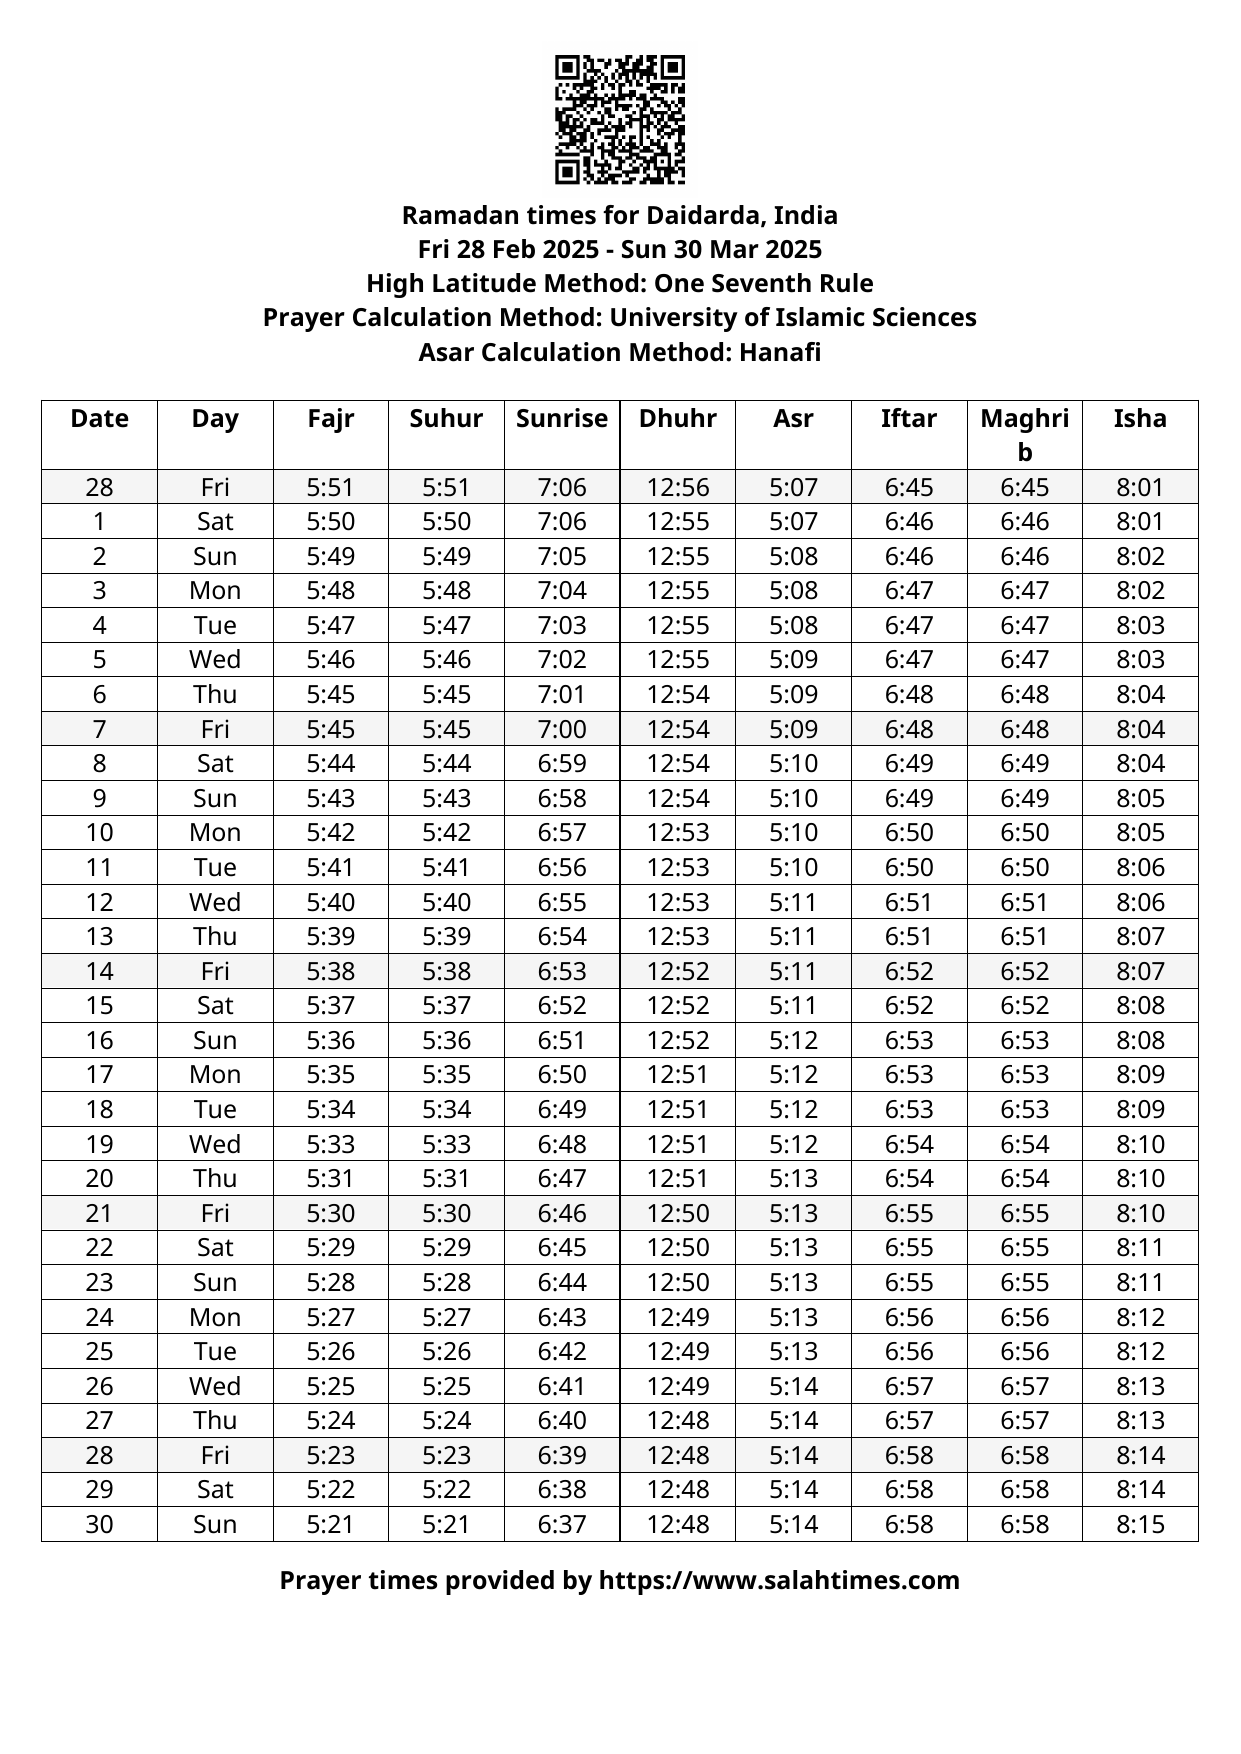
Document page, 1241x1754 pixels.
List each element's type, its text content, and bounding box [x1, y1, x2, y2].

table_cell 8:09 [1083, 1092, 1198, 1126]
table_cell 6:52 [968, 989, 1082, 1022]
table_cell 6:58 [968, 1473, 1082, 1506]
table_cell Thu [158, 1404, 273, 1437]
table_cell 6:58 [968, 1438, 1082, 1472]
table_header Sunrise [505, 401, 619, 469]
table_cell 5:13 [736, 1196, 851, 1229]
table_cell Fri [158, 1196, 273, 1229]
table_cell 12:54 [621, 781, 735, 814]
table_cell 6:46 [852, 539, 967, 572]
table_cell 6:59 [505, 746, 619, 780]
table_cell 8:11 [1083, 1265, 1198, 1299]
table_cell 8:04 [1083, 677, 1198, 711]
table_cell 8:12 [1083, 1334, 1198, 1368]
table_cell 6:56 [852, 1334, 967, 1368]
table_cell 5:12 [736, 1023, 851, 1057]
table_cell 5:09 [736, 677, 851, 711]
table_cell 6:48 [968, 677, 1082, 711]
table_cell Fri [158, 712, 273, 745]
table_cell 6:47 [852, 608, 967, 642]
table_cell 5:10 [736, 781, 851, 814]
table_cell Tue [158, 1334, 273, 1368]
table_cell 5:23 [389, 1438, 504, 1472]
table_cell 5:29 [389, 1231, 504, 1264]
table_cell 5:37 [274, 989, 388, 1022]
table_cell 6:55 [505, 885, 619, 918]
table_cell 14 [42, 954, 157, 987]
table_cell 5:27 [274, 1300, 388, 1333]
table_cell 6:55 [852, 1231, 967, 1264]
table_cell 8:05 [1083, 816, 1198, 849]
table_cell 8:03 [1083, 643, 1198, 676]
table_cell 7:05 [505, 539, 619, 572]
table_cell 8:12 [1083, 1300, 1198, 1333]
table_cell 6:45 [852, 470, 967, 503]
table_cell 28 [42, 1438, 157, 1472]
table_cell Sun [158, 781, 273, 814]
table_cell 5:41 [274, 850, 388, 884]
table_cell 5:40 [389, 885, 504, 918]
table_cell 12:51 [621, 1092, 735, 1126]
table_cell 8:14 [1083, 1473, 1198, 1506]
table_cell 12:53 [621, 885, 735, 918]
table_cell 6:47 [505, 1161, 619, 1195]
table_cell 12:55 [621, 504, 735, 538]
table_cell 12:49 [621, 1369, 735, 1402]
table_cell 7:02 [505, 643, 619, 676]
table_cell 6:55 [852, 1265, 967, 1299]
table_cell 6:39 [505, 1438, 619, 1472]
table_cell 5:40 [274, 885, 388, 918]
table_cell 6:43 [505, 1300, 619, 1333]
table_cell 5:28 [389, 1265, 504, 1299]
table_cell 20 [42, 1161, 157, 1195]
table_cell 6:47 [968, 643, 1082, 676]
table_cell Thu [158, 1161, 273, 1195]
table_cell 6:54 [505, 919, 619, 953]
table_cell 12:51 [621, 1127, 735, 1160]
table_cell 5:37 [389, 989, 504, 1022]
table_cell Sun [158, 1265, 273, 1299]
table_cell 6:48 [852, 677, 967, 711]
table_cell 12:54 [621, 712, 735, 745]
table_cell 7:06 [505, 470, 619, 503]
table_cell 13 [42, 919, 157, 953]
table_cell 8:08 [1083, 989, 1198, 1022]
table_cell 24 [42, 1300, 157, 1333]
table_cell Thu [158, 919, 273, 953]
table_cell 5:22 [389, 1473, 504, 1506]
table_cell 5:36 [389, 1023, 504, 1057]
table_cell 15 [42, 989, 157, 1022]
table_cell 7:00 [505, 712, 619, 745]
table_cell 8:02 [1083, 574, 1198, 607]
table_cell 8:10 [1083, 1196, 1198, 1229]
table_cell 5:34 [274, 1092, 388, 1126]
table_cell 11 [42, 850, 157, 884]
table_cell 6:56 [505, 850, 619, 884]
table_cell 5:26 [274, 1334, 388, 1368]
table_cell 6:49 [852, 781, 967, 814]
table_cell 5:45 [274, 677, 388, 711]
table_cell 8:02 [1083, 539, 1198, 572]
table_cell 5:46 [274, 643, 388, 676]
table_cell 12:55 [621, 608, 735, 642]
table_cell 5:28 [274, 1265, 388, 1299]
table_cell 8:03 [1083, 608, 1198, 642]
table_cell 8:13 [1083, 1404, 1198, 1437]
table_cell 16 [42, 1023, 157, 1057]
table_cell 5:30 [389, 1196, 504, 1229]
table_cell 6:49 [968, 746, 1082, 780]
table_cell 12:53 [621, 816, 735, 849]
table_cell 7 [42, 712, 157, 745]
table_cell 6:52 [505, 989, 619, 1022]
table_cell 6:54 [852, 1127, 967, 1160]
table_cell 12:52 [621, 989, 735, 1022]
table_cell 8:13 [1083, 1369, 1198, 1402]
table_cell 17 [42, 1058, 157, 1091]
table_cell 2 [42, 539, 157, 572]
table_cell 5:46 [389, 643, 504, 676]
table_cell 8:14 [1083, 1438, 1198, 1472]
table_cell 5:09 [736, 712, 851, 745]
table_cell 6:55 [968, 1196, 1082, 1229]
table_cell 12:53 [621, 919, 735, 953]
table_cell 6:45 [505, 1231, 619, 1264]
table_cell 5:11 [736, 954, 851, 987]
table_cell 5:48 [389, 574, 504, 607]
table_cell 22 [42, 1231, 157, 1264]
table_cell 12:55 [621, 643, 735, 676]
table_cell 6:46 [968, 504, 1082, 538]
table_cell 5:49 [274, 539, 388, 572]
table_cell 6:38 [505, 1473, 619, 1506]
table_cell 8:05 [1083, 781, 1198, 814]
table_cell 6:50 [852, 850, 967, 884]
table_cell 6:45 [968, 470, 1082, 503]
table_cell 6:57 [852, 1404, 967, 1437]
table_cell 5:12 [736, 1127, 851, 1160]
table_cell 5:14 [736, 1473, 851, 1506]
table_cell 5:11 [736, 989, 851, 1022]
table_header Iftar [852, 401, 967, 469]
table_cell 5:08 [736, 574, 851, 607]
table_cell 12:55 [621, 539, 735, 572]
table_cell 5:36 [274, 1023, 388, 1057]
table_cell 8:10 [1083, 1127, 1198, 1160]
table_cell 5:44 [274, 746, 388, 780]
table_cell 5:07 [736, 504, 851, 538]
table_cell 5:39 [274, 919, 388, 953]
table_cell 6:47 [852, 574, 967, 607]
table_cell 5:35 [274, 1058, 388, 1091]
table_cell 5:30 [274, 1196, 388, 1229]
table_cell Sat [158, 1231, 273, 1264]
table_cell 5:42 [274, 816, 388, 849]
table_cell 5:51 [274, 470, 388, 503]
table_cell 8 [42, 746, 157, 780]
table_cell 5:29 [274, 1231, 388, 1264]
table_cell 5:38 [389, 954, 504, 987]
table_cell 6:48 [852, 712, 967, 745]
table_cell 5:24 [274, 1404, 388, 1437]
text High Latitude Method: One Seventh Rule [42, 266, 1198, 300]
table_cell 7:06 [505, 504, 619, 538]
table_cell 5:14 [736, 1507, 851, 1541]
table_cell 12:56 [621, 470, 735, 503]
table_cell 5:08 [736, 608, 851, 642]
table_cell 6:51 [968, 919, 1082, 953]
table_cell 6:58 [852, 1507, 967, 1541]
table_cell Fri [158, 1438, 273, 1472]
table_cell 6:48 [505, 1127, 619, 1160]
table_cell 6:54 [968, 1161, 1082, 1195]
table_cell 6:58 [852, 1438, 967, 1472]
table_cell Thu [158, 677, 273, 711]
table_cell 8:04 [1083, 746, 1198, 780]
table_cell 12:52 [621, 954, 735, 987]
table_cell 12:50 [621, 1231, 735, 1264]
table_cell 6:50 [968, 850, 1082, 884]
table_header Fajr [274, 401, 388, 469]
table_header Dhuhr [621, 401, 735, 469]
table_cell 6:50 [852, 816, 967, 849]
table_cell 5:26 [389, 1334, 504, 1368]
table_cell 6:53 [968, 1023, 1082, 1057]
table_cell 5:23 [274, 1438, 388, 1472]
table_cell 6:51 [505, 1023, 619, 1057]
table_cell 8:08 [1083, 1023, 1198, 1057]
table_cell 28 [42, 470, 157, 503]
table_cell 6:53 [852, 1023, 967, 1057]
text Fri 28 Feb 2025 - Sun 30 Mar 2025 [42, 232, 1198, 266]
table_cell 5:43 [389, 781, 504, 814]
table_cell 5:21 [274, 1507, 388, 1541]
table_cell 8:06 [1083, 850, 1198, 884]
table_header Maghrib [968, 401, 1082, 469]
table_cell 5:13 [736, 1265, 851, 1299]
table_cell Mon [158, 1300, 273, 1333]
table_cell 5:38 [274, 954, 388, 987]
table_cell 6:58 [852, 1473, 967, 1506]
table_cell 5:44 [389, 746, 504, 780]
table_cell 5:47 [274, 608, 388, 642]
table_cell Tue [158, 850, 273, 884]
table_cell 5:45 [389, 712, 504, 745]
table_cell 5:34 [389, 1092, 504, 1126]
table_header Date [42, 401, 157, 469]
table_cell 6:50 [968, 816, 1082, 849]
table_cell 12:48 [621, 1404, 735, 1437]
table_cell 6:49 [968, 781, 1082, 814]
table_cell 6:52 [968, 954, 1082, 987]
table_cell 6:46 [968, 539, 1082, 572]
table_cell 5:42 [389, 816, 504, 849]
table_header Day [158, 401, 273, 469]
table_cell 8:09 [1083, 1058, 1198, 1091]
table_cell 23 [42, 1265, 157, 1299]
table_cell 27 [42, 1404, 157, 1437]
table_cell 6:51 [852, 919, 967, 953]
table_header Asr [736, 401, 851, 469]
table_cell 5:51 [389, 470, 504, 503]
table_cell 5:13 [736, 1334, 851, 1368]
table_cell Wed [158, 1127, 273, 1160]
table_cell 5:31 [274, 1161, 388, 1195]
table_cell 12:51 [621, 1058, 735, 1091]
table_cell 12:50 [621, 1265, 735, 1299]
table_cell 5:10 [736, 850, 851, 884]
table_cell 6:42 [505, 1334, 619, 1368]
table_cell Tue [158, 1092, 273, 1126]
picture [542, 41, 699, 198]
table_cell 9 [42, 781, 157, 814]
table_cell Sat [158, 746, 273, 780]
table_cell 5:49 [389, 539, 504, 572]
table_cell 6:41 [505, 1369, 619, 1402]
table_cell 10 [42, 816, 157, 849]
table_cell 5:21 [389, 1507, 504, 1541]
table_cell 6:52 [852, 989, 967, 1022]
table_cell 12:48 [621, 1438, 735, 1472]
table_cell Sun [158, 539, 273, 572]
table_cell 6:56 [968, 1334, 1082, 1368]
table_cell 5:43 [274, 781, 388, 814]
table_cell Sun [158, 1023, 273, 1057]
table_cell 6 [42, 677, 157, 711]
table_cell 25 [42, 1334, 157, 1368]
table_cell 6:55 [968, 1231, 1082, 1264]
table_cell 5:14 [736, 1438, 851, 1472]
table_cell Wed [158, 885, 273, 918]
table_cell 8:15 [1083, 1507, 1198, 1541]
table_cell 5:11 [736, 885, 851, 918]
table_cell 8:07 [1083, 919, 1198, 953]
table_cell 5:11 [736, 919, 851, 953]
table_cell 5:14 [736, 1404, 851, 1437]
table_cell 8:01 [1083, 470, 1198, 503]
table_cell 3 [42, 574, 157, 607]
table_cell 6:56 [968, 1300, 1082, 1333]
table_cell Mon [158, 574, 273, 607]
table_cell 6:53 [852, 1092, 967, 1126]
table_cell Sat [158, 1473, 273, 1506]
table_cell Mon [158, 816, 273, 849]
table_cell 12:53 [621, 850, 735, 884]
table_cell 12:49 [621, 1334, 735, 1368]
table_header Isha [1083, 401, 1198, 469]
table_cell 5:25 [274, 1369, 388, 1402]
table_cell 6:53 [968, 1092, 1082, 1126]
table_cell 5:50 [389, 504, 504, 538]
table_cell 5:33 [389, 1127, 504, 1160]
table_cell 5:12 [736, 1058, 851, 1091]
table_cell Fri [158, 470, 273, 503]
table_cell 5:31 [389, 1161, 504, 1195]
table_cell 5:10 [736, 746, 851, 780]
text Prayer Calculation Method: University of Islamic Sciences [42, 300, 1198, 334]
table_cell Sat [158, 989, 273, 1022]
table_cell 6:55 [968, 1265, 1082, 1299]
table_cell 6:56 [852, 1300, 967, 1333]
table_cell 5:13 [736, 1300, 851, 1333]
table_cell 12 [42, 885, 157, 918]
text Prayer times provided by https://www.salahtimes.com [42, 1563, 1198, 1597]
table_cell 12:54 [621, 677, 735, 711]
table_cell 18 [42, 1092, 157, 1126]
table_cell 21 [42, 1196, 157, 1229]
table_cell Sun [158, 1507, 273, 1541]
table_cell 5:12 [736, 1092, 851, 1126]
table_cell 6:54 [968, 1127, 1082, 1160]
table_cell 12:55 [621, 574, 735, 607]
table_cell 5:10 [736, 816, 851, 849]
table_cell 4 [42, 608, 157, 642]
table_cell Fri [158, 954, 273, 987]
table_cell 7:01 [505, 677, 619, 711]
table_cell Mon [158, 1058, 273, 1091]
table_cell 26 [42, 1369, 157, 1402]
table_cell 6:47 [968, 574, 1082, 607]
table_cell 5:33 [274, 1127, 388, 1160]
table_cell 12:48 [621, 1507, 735, 1541]
table_cell 6:54 [852, 1161, 967, 1195]
table_cell 6:49 [852, 746, 967, 780]
table_cell 6:57 [852, 1369, 967, 1402]
table_cell 5:22 [274, 1473, 388, 1506]
table_cell 6:50 [505, 1058, 619, 1091]
table_cell 8:01 [1083, 504, 1198, 538]
table_cell 6:52 [852, 954, 967, 987]
table_cell 6:47 [852, 643, 967, 676]
table_cell 5:25 [389, 1369, 504, 1402]
table_cell 6:51 [968, 885, 1082, 918]
table_cell 6:37 [505, 1507, 619, 1541]
table_cell 5:50 [274, 504, 388, 538]
table_cell 7:04 [505, 574, 619, 607]
table_cell 5:45 [274, 712, 388, 745]
table_cell 6:53 [852, 1058, 967, 1091]
table_cell 5:08 [736, 539, 851, 572]
table_cell 29 [42, 1473, 157, 1506]
table_cell Wed [158, 643, 273, 676]
table_cell 12:48 [621, 1473, 735, 1506]
table_cell Sat [158, 504, 273, 538]
table_cell 1 [42, 504, 157, 538]
table_cell 6:58 [968, 1507, 1082, 1541]
table_cell 6:53 [505, 954, 619, 987]
table_cell 6:49 [505, 1092, 619, 1126]
table_cell 5:13 [736, 1161, 851, 1195]
table_cell 8:04 [1083, 712, 1198, 745]
table_cell 6:57 [968, 1404, 1082, 1437]
table_cell 6:55 [852, 1196, 967, 1229]
table_cell 5:27 [389, 1300, 504, 1333]
table_cell 5:14 [736, 1369, 851, 1402]
table_cell 8:11 [1083, 1231, 1198, 1264]
table_cell 12:50 [621, 1196, 735, 1229]
table_cell 6:46 [852, 504, 967, 538]
table_header Suhur [389, 401, 504, 469]
table_cell 30 [42, 1507, 157, 1541]
table_cell Tue [158, 608, 273, 642]
table_cell 5:35 [389, 1058, 504, 1091]
table_cell Wed [158, 1369, 273, 1402]
table_cell 8:10 [1083, 1161, 1198, 1195]
text Ramadan times for Daidarda, India [42, 198, 1198, 232]
table_cell 5:07 [736, 470, 851, 503]
table_cell 19 [42, 1127, 157, 1160]
table_cell 12:51 [621, 1161, 735, 1195]
table_cell 5:45 [389, 677, 504, 711]
table_cell 5:13 [736, 1231, 851, 1264]
table_cell 5:24 [389, 1404, 504, 1437]
table_cell 5:09 [736, 643, 851, 676]
table_cell 8:06 [1083, 885, 1198, 918]
table_cell 6:40 [505, 1404, 619, 1437]
table_cell 6:44 [505, 1265, 619, 1299]
table_cell 6:58 [505, 781, 619, 814]
table_cell 6:47 [968, 608, 1082, 642]
table_cell 6:48 [968, 712, 1082, 745]
table_cell 5:39 [389, 919, 504, 953]
table_cell 6:57 [505, 816, 619, 849]
table_cell 12:49 [621, 1300, 735, 1333]
table_cell 6:53 [968, 1058, 1082, 1091]
table_cell 5 [42, 643, 157, 676]
table_cell 7:03 [505, 608, 619, 642]
table_cell 5:41 [389, 850, 504, 884]
text Asar Calculation Method: Hanafi [42, 334, 1198, 368]
table_cell 5:48 [274, 574, 388, 607]
table_cell 6:46 [505, 1196, 619, 1229]
table_cell 8:07 [1083, 954, 1198, 987]
table_cell 6:57 [968, 1369, 1082, 1402]
table_cell 12:54 [621, 746, 735, 780]
table_cell 12:52 [621, 1023, 735, 1057]
table_cell 6:51 [852, 885, 967, 918]
table_cell 5:47 [389, 608, 504, 642]
